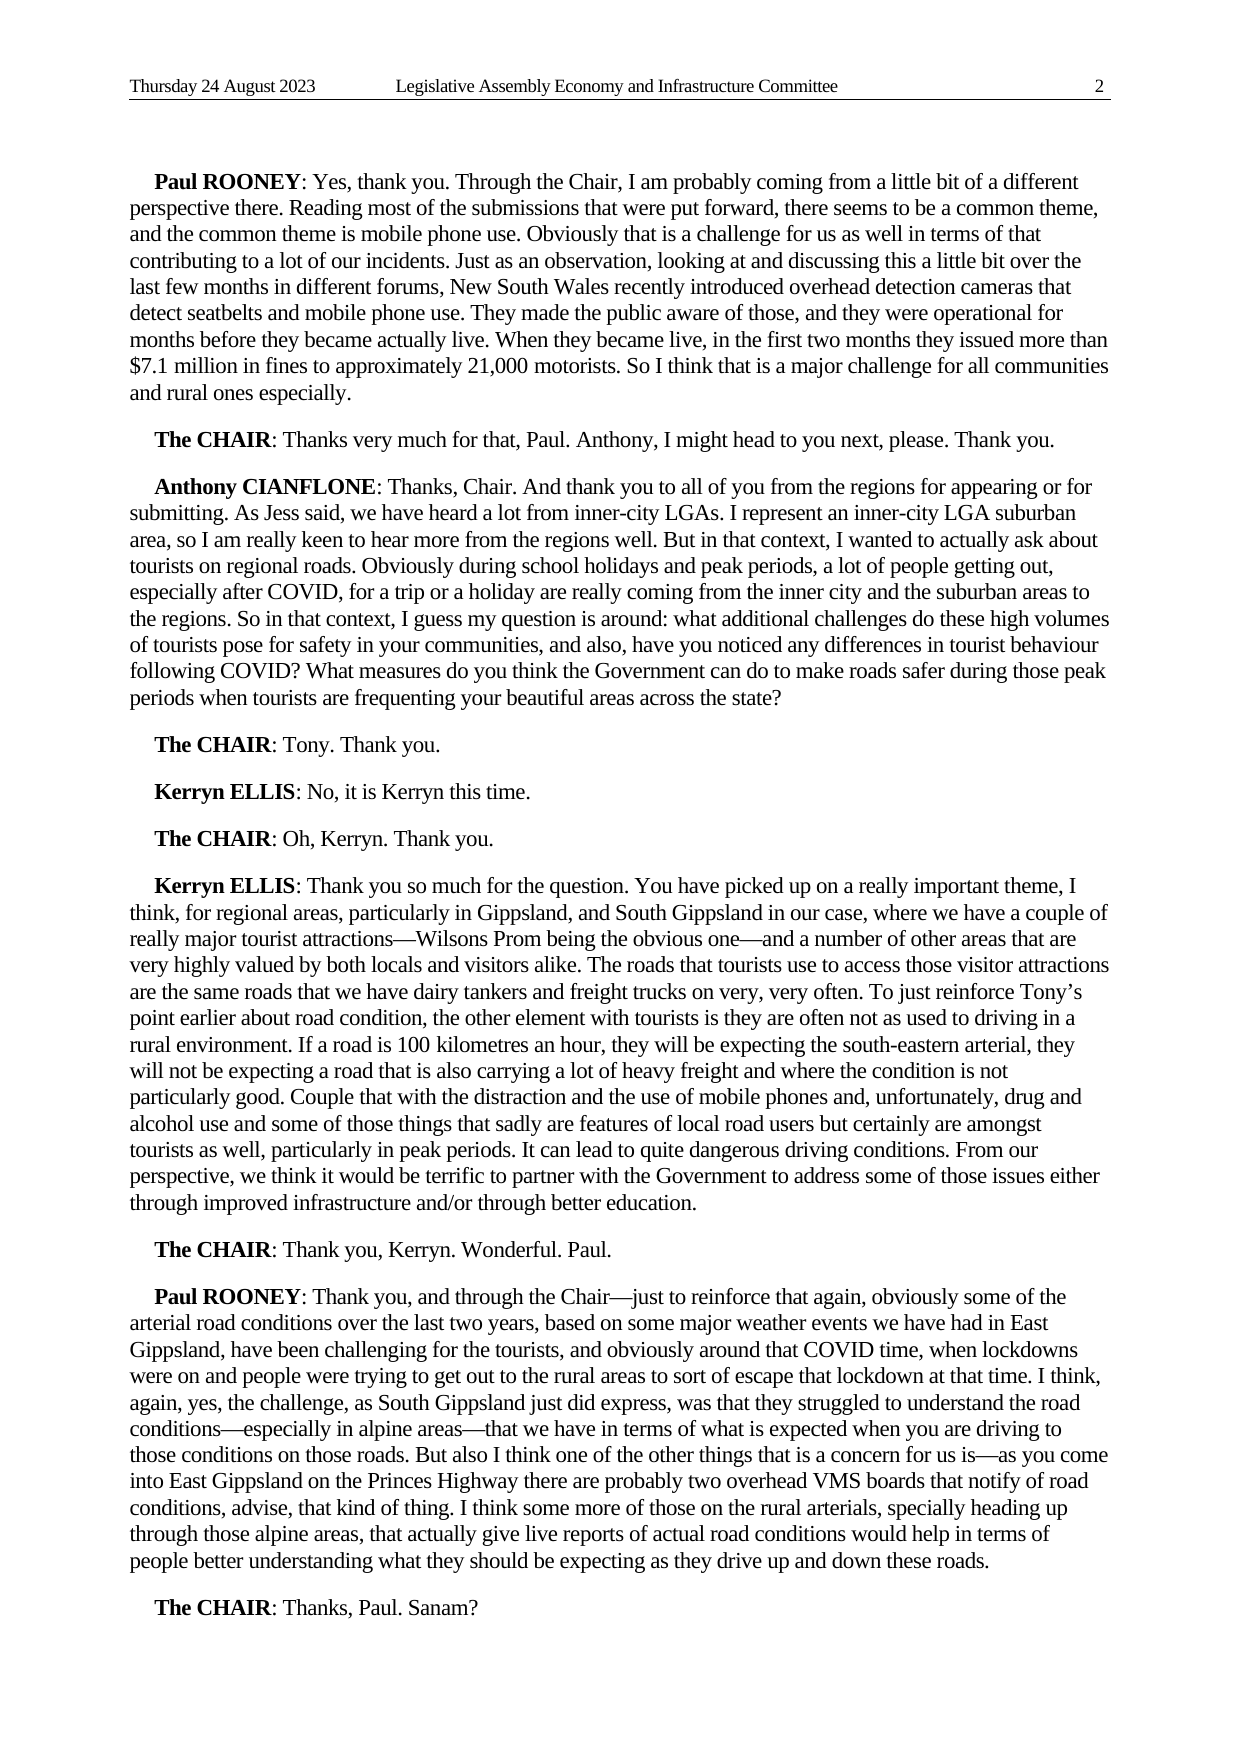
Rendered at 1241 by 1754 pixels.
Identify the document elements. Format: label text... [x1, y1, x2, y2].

text Kerryn ELLIS: Thank you so much for the question. You have picked up on a really important theme, I think, for regional areas, particularly in Gippsland, and South Gippsland in our case, where we have a couple of really major tourist attractions—Wilsons Prom being the obvious one—and a number of other areas that are very highly valued by both locals and visitors alike. The roads that tourists use to access those visitor attractions are the same roads that we have dairy tankers and freight trucks on very, very often. To just reinforce Tony’s point earlier about road condition, the other element with tourists is they are often not as used to driving in a rural environment. If a road is 100 kilometres an hour, they will be expecting the south-eastern arterial, they will not be expecting a road that is also carrying a lot of heavy freight and where the condition is not particularly good. Couple that with the distraction and the use of mobile phones and, unfortunately, drug and alcohol use and some of those things that sadly are features of local road users but certainly are amongst tourists as well, particularly in peak periods. It can lead to quite dangerous driving conditions. From our perspective, we think it would be terrific to partner with the Government to address some of those issues either through improved infrastructure and/or through better education. [129, 872, 1111, 1215]
text The CHAIR: Thanks, Paul. Sanam? [129, 1594, 1111, 1620]
text The CHAIR: Oh, Kerryn. Thank you. [129, 825, 1111, 852]
text The CHAIR: Thank you, Kerryn. Wonderful. Paul. [129, 1236, 1111, 1262]
text The CHAIR: Tony. Thank you. [129, 731, 1111, 757]
text Paul ROONEY: Thank you, and through the Chair—just to reinforce that again, obviously some of the arterial road conditions over the last two years, based on some major weather events we have had in East Gippsland, have been challenging for the tourists, and obviously around that COVID time, when lockdowns were on and people were trying to get out to the rural areas to sort of escape that lockdown at that time. I think, again, yes, the challenge, as South Gippsland just did express, was that they struggled to understand the road conditions—especially in alpine areas—that we have in terms of what is expected when you are driving to those conditions on those roads. But also I think one of the other things that is a concern for us is—as you come into East Gippsland on the Princes Highway there are probably two overhead VMS boards that notify of road conditions, advise, that kind of thing. I think some more of those on the rural arterials, specially heading up through those alpine areas, that actually give live reports of actual road conditions would help in terms of people better understanding what they should be expecting as they drive up and down these roads. [129, 1283, 1111, 1573]
text Anthony CIANFLONE: Thanks, Chair. And thank you to all of you from the regions for appearing or for submitting. As Jess said, we have heard a lot from inner-city LGAs. I represent an inner-city LGA suburban area, so I am really keen to hear more from the regions well. But in that context, I wanted to actually ask about tourists on regional roads. Obviously during school holidays and peak periods, a lot of people getting out, especially after COVID, for a trip or a holiday are really coming from the inner city and the suburban areas to the regions. So in that context, I guess my question is around: what additional challenges do these high volumes of tourists pose for safety in your communities, and also, have you noticed any differences in tourist behaviour following COVID? What measures do you think the Government can do to make roads safer during those peak periods when tourists are frequenting your beautiful areas across the state? [129, 473, 1111, 710]
text Kerryn ELLIS: No, it is Kerryn this time. [129, 778, 1111, 804]
text The CHAIR: Thanks very much for that, Paul. Anthony, I might head to you next, please. Thank you. [129, 426, 1111, 452]
text Paul ROONEY: Yes, thank you. Through the Chair, I am probably coming from a little bit of a different perspective there. Reading most of the submissions that were put forward, there seems to be a common theme, and the common theme is mobile phone use. Obviously that is a challenge for us as well in terms of that contributing to a lot of our incidents. Just as an observation, looking at and discussing this a little bit over the last few months in different forums, New South Wales recently introduced overhead detection cameras that detect seatbelts and mobile phone use. They made the public aware of those, and they were operational for months before they became actually live. When they became live, in the first two months they issued more than $7.1 million in fines to approximately 21,000 motorists. So I think that is a major challenge for all communities and rural ones especially. [129, 168, 1111, 405]
